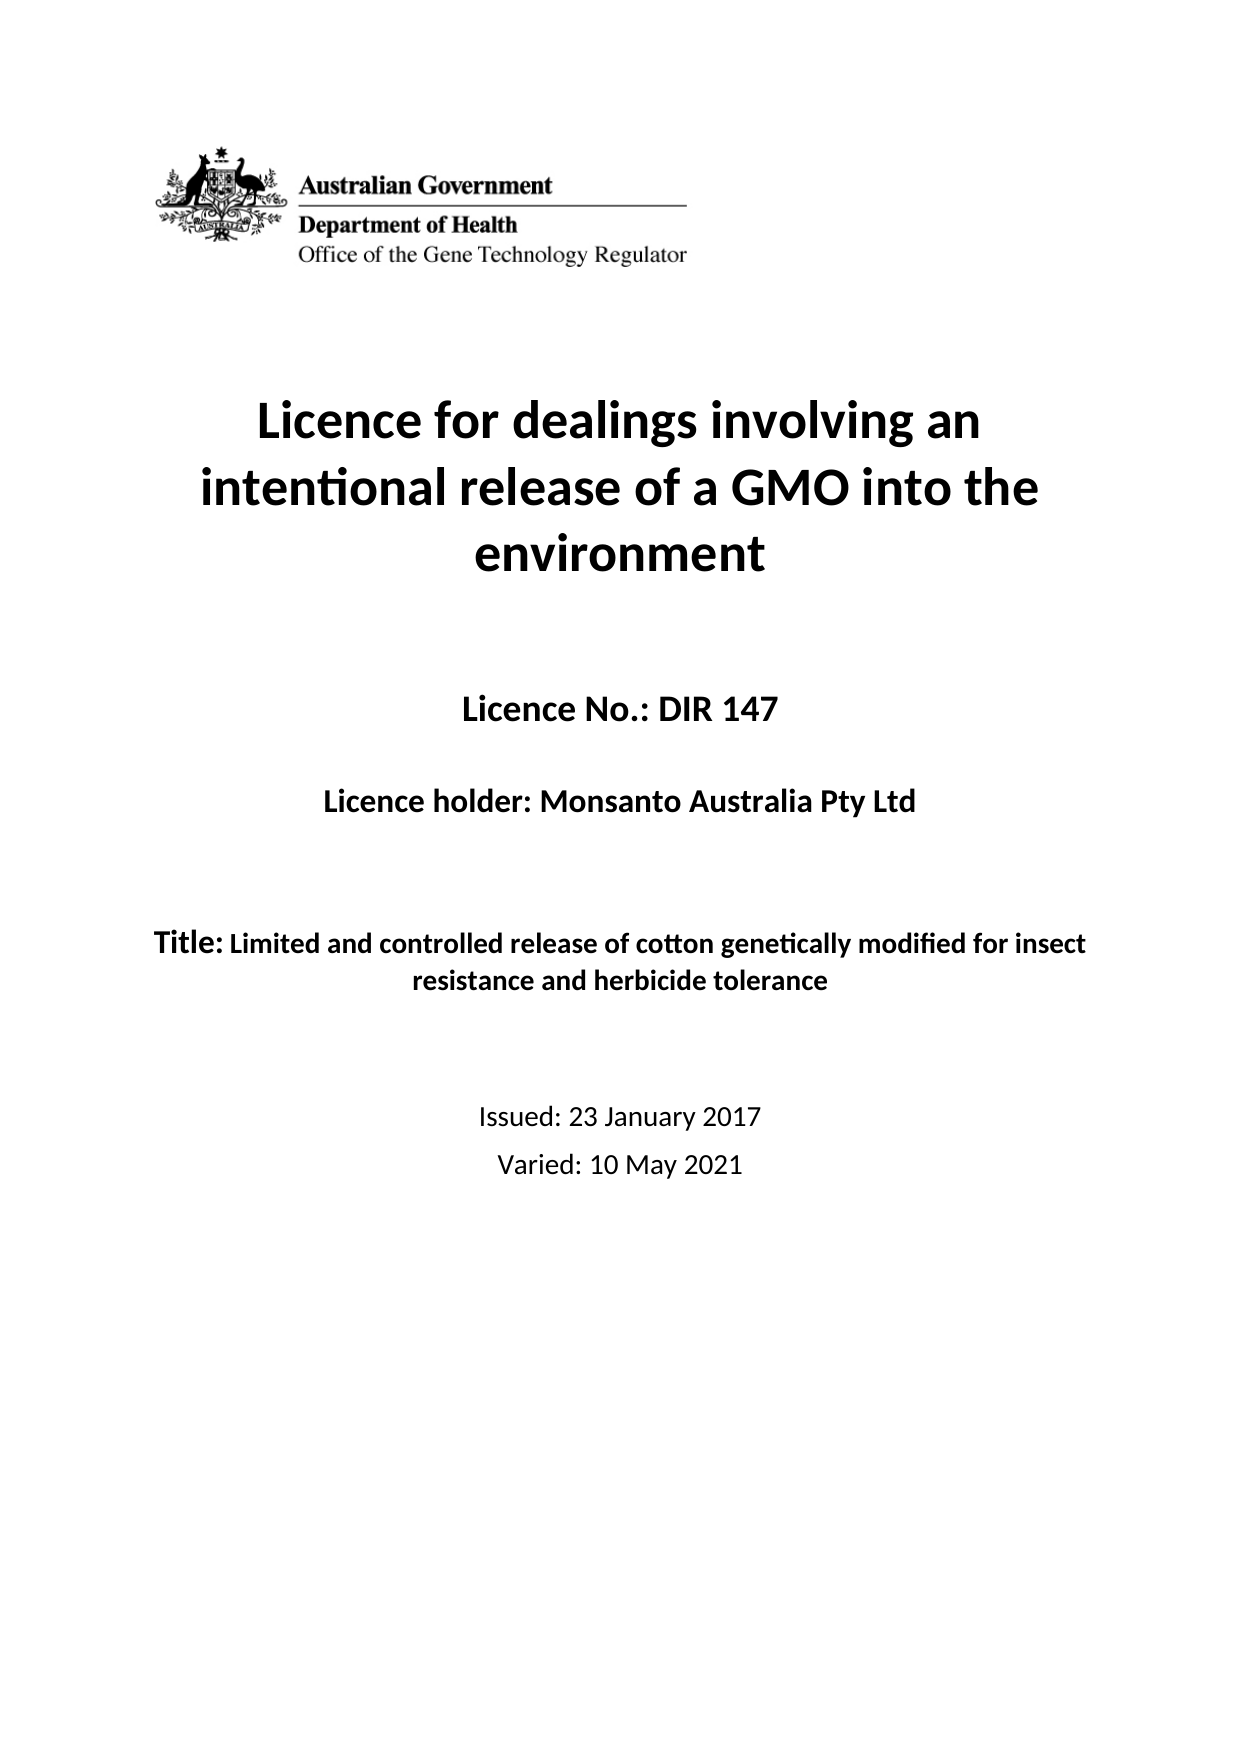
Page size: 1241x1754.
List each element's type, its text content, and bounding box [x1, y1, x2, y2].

text Title: Limited and controlled release of cotton genetically modified for insect resistance and herbicide tolerance [148, 921, 1092, 998]
picture [147, 130, 696, 287]
text Licence holder: Monsanto Australia Pty Ltd [148, 781, 1092, 821]
text Licence No.: DIR 147 [148, 685, 1092, 731]
text Licence for dealings involving an intentional release of a GMO into the environment [148, 386, 1092, 585]
text Issued: 23 January 2017 [148, 1098, 1092, 1133]
text Varied: 10 May 2021 [148, 1146, 1092, 1181]
